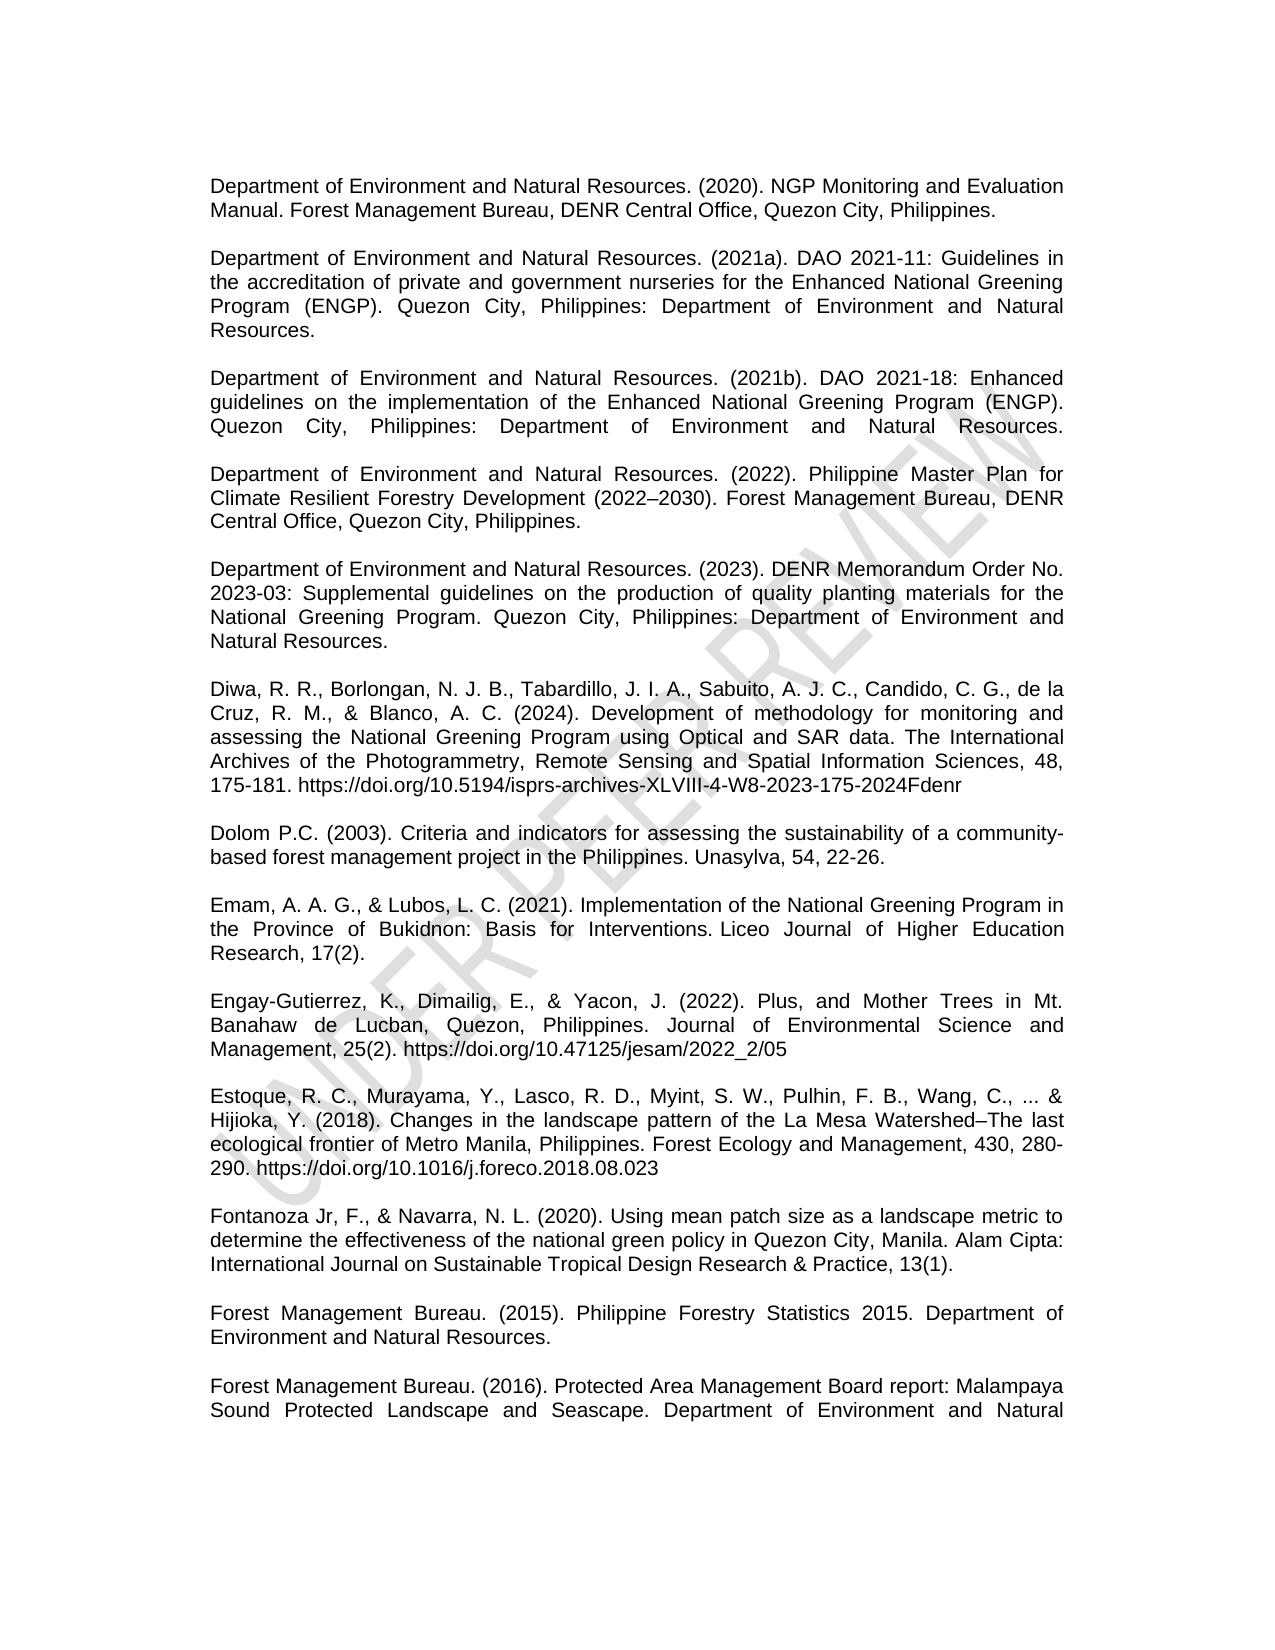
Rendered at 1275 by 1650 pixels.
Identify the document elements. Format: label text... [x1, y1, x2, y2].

text Department of Environment and Natural Resources. (2021b). DAO 2021-18: Enhanced guidelines on the implementation of the Enhanced National Greening Program (ENGP). Quezon City, Philippines: Department of Environment and Natural Resources. [210, 366, 1065, 461]
text Department of Environment and Natural Resources. (2021a). DAO 2021-11: Guidelines in the accreditation of private and government nurseries for the Enhanced National Greening Program (ENGP). Quezon City, Philippines: Department of Environment and Natural Resources. [210, 246, 1065, 366]
text Department of Environment and Natural Resources. (2022). Philippine Master Plan for Climate Resilient Forestry Development (2022–2030). Forest Management Bureau, DENR Central Office, Quezon City, Philippines. [210, 461, 1065, 533]
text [210, 1374, 1065, 1422]
text Dolom P.C. (2003). Criteria and indicators for assessing the sustainability of a community-based forest management project in the Philippines. Unasylva, 54, 22-26. [210, 821, 1065, 869]
text Department of Environment and Natural Resources. (2020). NGP Monitoring and Evaluation Manual. Forest Management Bureau, DENR Central Office, Quezon City, Philippines. [210, 174, 1065, 222]
text Diwa, R. R., Borlongan, N. J. B., Tabardillo, J. I. A., Sabuito, A. J. C., Candido, C. G., de la Cruz, R. M., & Blanco, A. C. (2024). Development of methodology for monitoring and assessing the National Greening Program using Optical and SAR data. The International Archives of the Photogrammetry, Remote Sensing and Spatial Information Sciences, 48, 175-181. https://doi.org/10.5194/isprs-archives-XLVIII-4-W8-2023-175-2024Fdenr [210, 677, 1065, 797]
text Fontanoza Jr, F., & Navarra, N. L. (2020). Using mean patch size as a landscape metric to determine the effectiveness of the national green policy in Quezon City, Manila. Alam Cipta: International Journal on Sustainable Tropical Design Research & Practice, 13(1). [210, 1204, 1065, 1276]
text Emam, A. A. G., & Lubos, L. C. (2021). Implementation of the National Greening Program in the Province of Bukidnon: Basis for Interventions. Liceo Journal of Higher Education Research, 17(2). [210, 893, 1065, 964]
text Forest Management Bureau. (2015). Philippine Forestry Statistics 2015. Department of Environment and Natural Resources. [210, 1301, 1065, 1349]
text Department of Environment and Natural Resources. (2023). DENR Memorandum Order No. 2023-03: Supplemental guidelines on the production of quality planting materials for the National Greening Program. Quezon City, Philippines: Department of Environment and Natural Resources. [210, 557, 1065, 653]
text Estoque, R. C., Murayama, Y., Lasco, R. D., Myint, S. W., Pulhin, F. B., Wang, C., ... & Hijioka, Y. (2018). Changes in the landscape pattern of the La Mesa Watershed–The last ecological frontier of Metro Manila, Philippines. Forest Ecology and Management, 430, 280-290. https://doi.org/10.1016/j.foreco.2018.08.023 [210, 1084, 1065, 1180]
text Engay-Gutierrez, K., Dimailig, E., & Yacon, J. (2022). Plus, and Mother Trees in Mt. Banahaw de Lucban, Quezon, Philippines. Journal of Environmental Science and Management, 25(2). https://doi.org/10.47125/jesam/2022_2/05 [210, 988, 1065, 1060]
